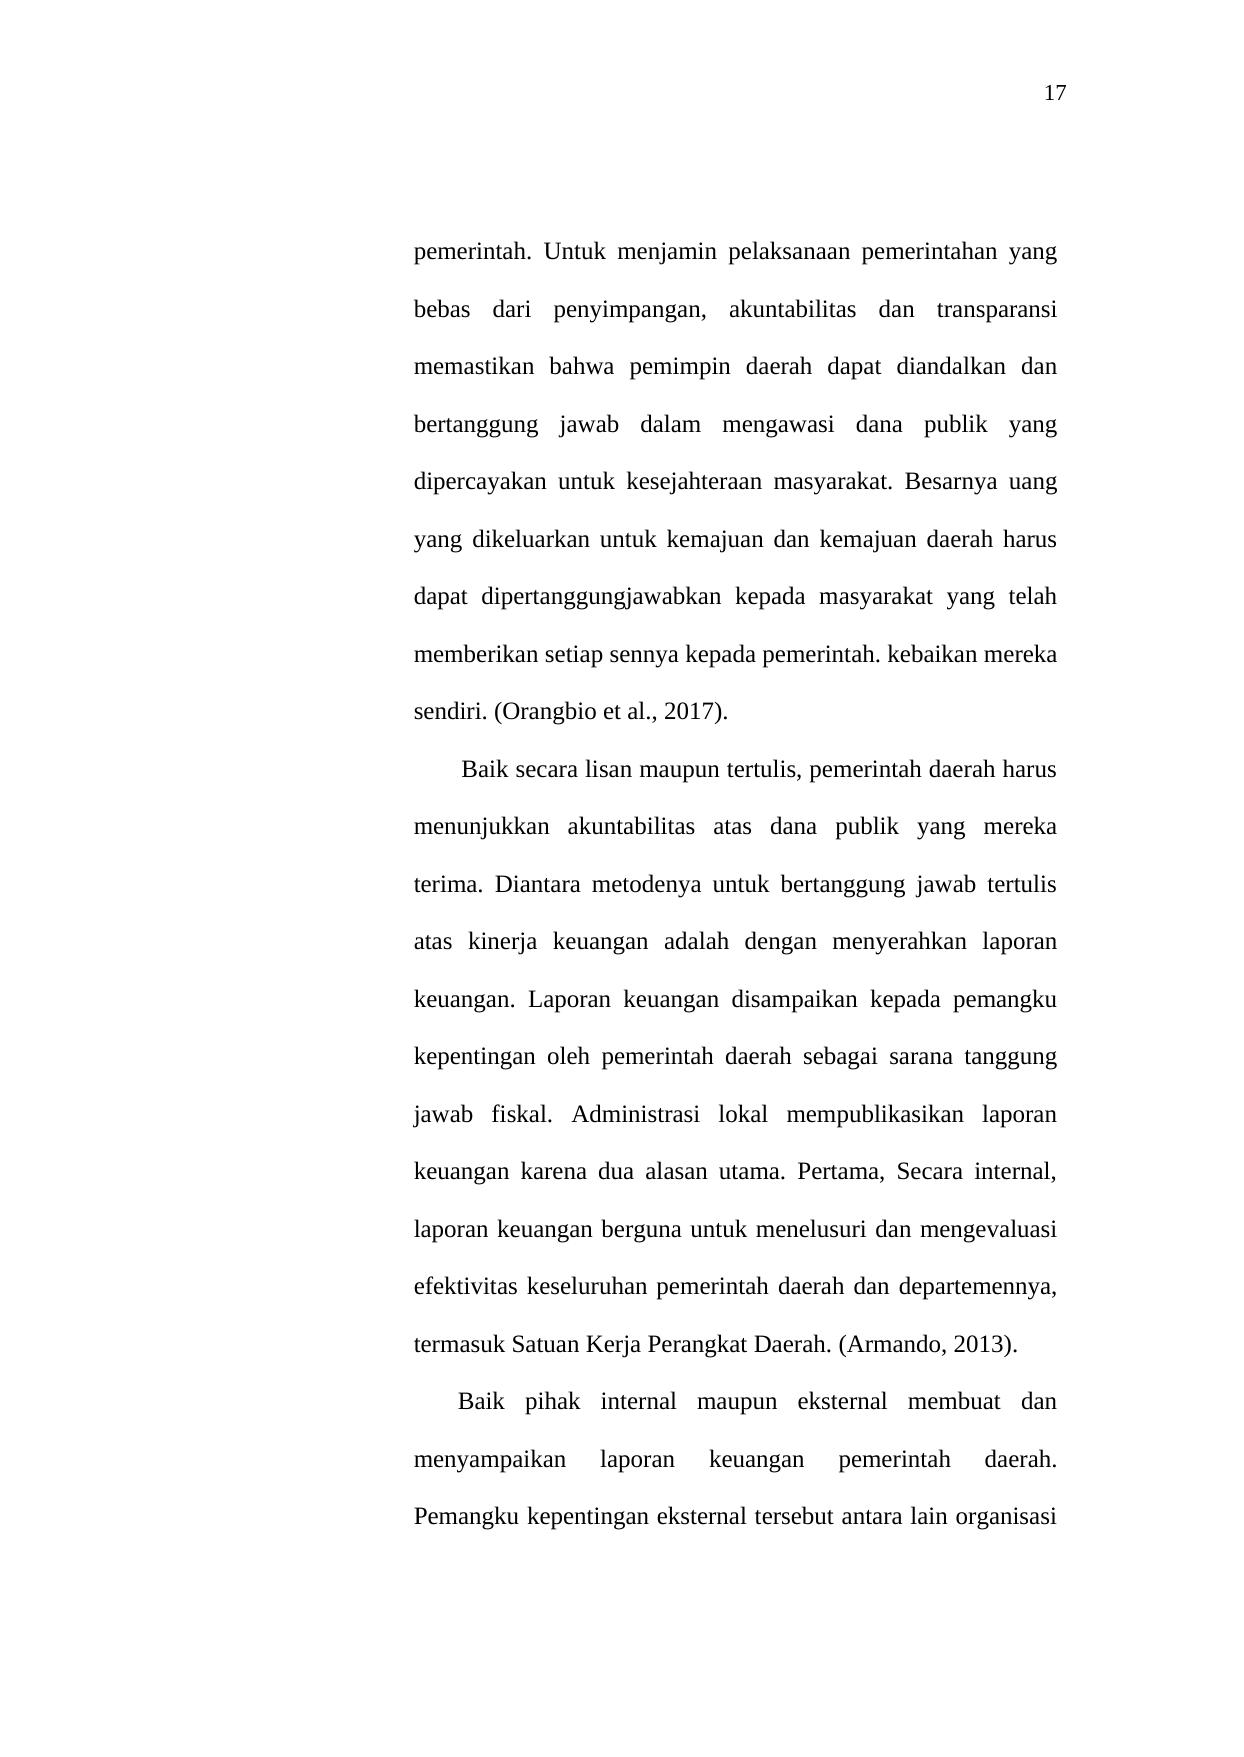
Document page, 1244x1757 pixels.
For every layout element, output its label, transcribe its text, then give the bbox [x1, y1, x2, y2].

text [413, 236, 1058, 725]
text Baik secara lisan maupun tertulis, pemerintah daerah harus menunjukkan akuntabilitas atas dana publik yang mereka terima. Diantara metodenya untuk bertanggung jawab tertulis atas kinerja keuangan adalah dengan menyerahkan laporan keuangan. Laporan keuangan disampaikan kepada pemangku kepentingan oleh pemerintah daerah sebagai sarana tanggung jawab fiskal. Administrasi lokal mempublikasikan laporan keuangan karena dua alasan utama. Pertama, Secara internal, laporan keuangan berguna untuk menelusuri dan mengevaluasi efektivitas keseluruhan pemerintah daerah dan departemennya, termasuk Satuan Kerja Perangkat Daerah. (Armando, 2013). [413, 754, 1058, 1357]
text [413, 1386, 1058, 1530]
